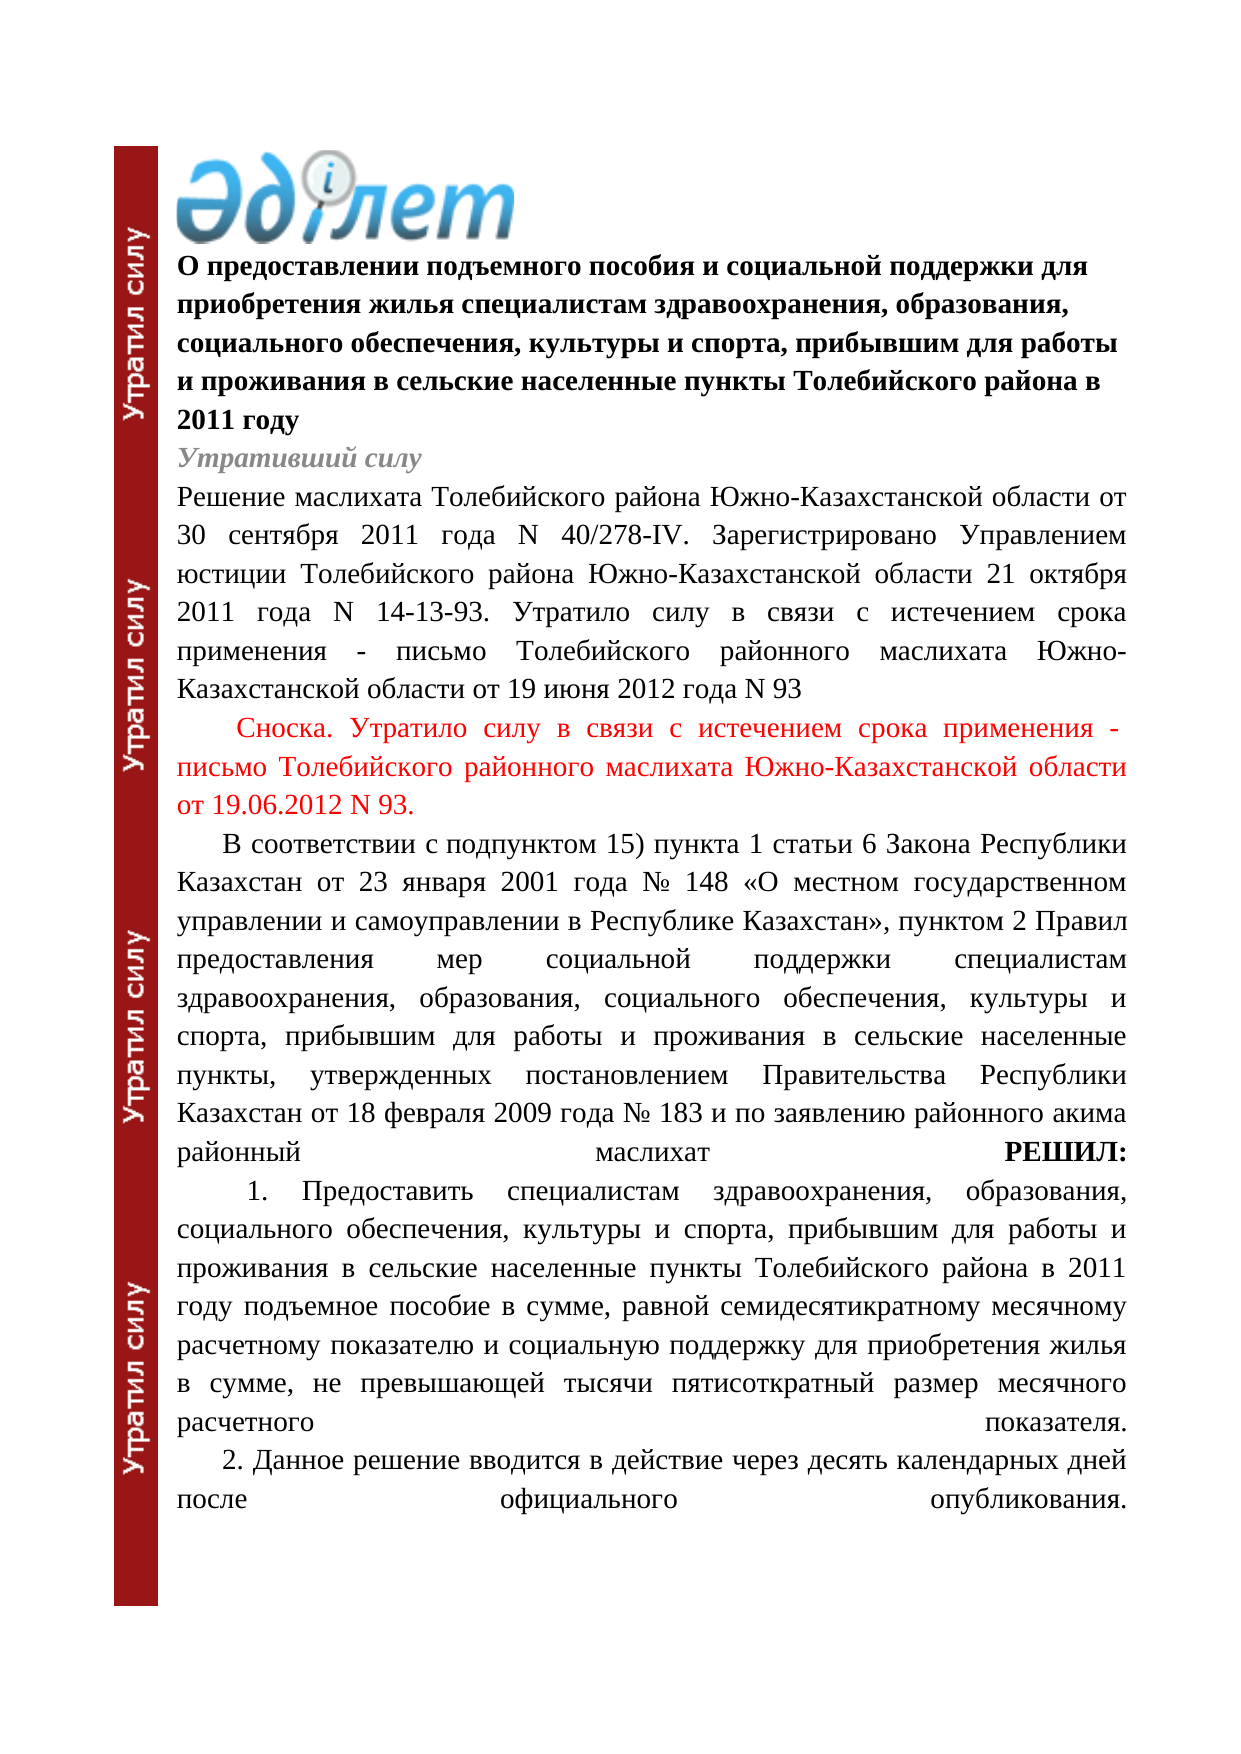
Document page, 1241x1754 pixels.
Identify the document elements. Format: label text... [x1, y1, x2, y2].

picture [114, 821, 158, 826]
text О предоставлении подъемного пособия и социальной поддержки для приобретения жилья специалистам здравоохранения, образования, социального обеспечения, культуры и спорта, прибывшим для работы и проживания в сельские населенные пункты Толебийского района в 2011 году [112, 248, 1128, 435]
picture [114, 474, 158, 479]
picture [176, 150, 515, 244]
picture [114, 1592, 158, 1606]
text Сноска. Утратило силу в связи с истечением срока применения - письмо Толебийского районного маслихата Южно-Казахстанской области от 19.06.2012 N 93. [112, 710, 1128, 821]
picture [114, 146, 158, 248]
text Решение маслихата Толебийского района Южно-Казахстанской области от 30 сентября 2011 года N 40/278-IV. Зарегистрировано Управлением юстиции Толебийского района Южно-Казахстанской области 21 октября 2011 года N 14-13-93. Утратило силу в связи с истечением срока применения - письмо Толебийского районного маслихата Южно-Казахстанской области от 19 июня 2012 года N 93 [112, 479, 1128, 705]
picture [114, 435, 158, 440]
picture [114, 705, 158, 710]
text Утративший силу [112, 440, 1128, 474]
